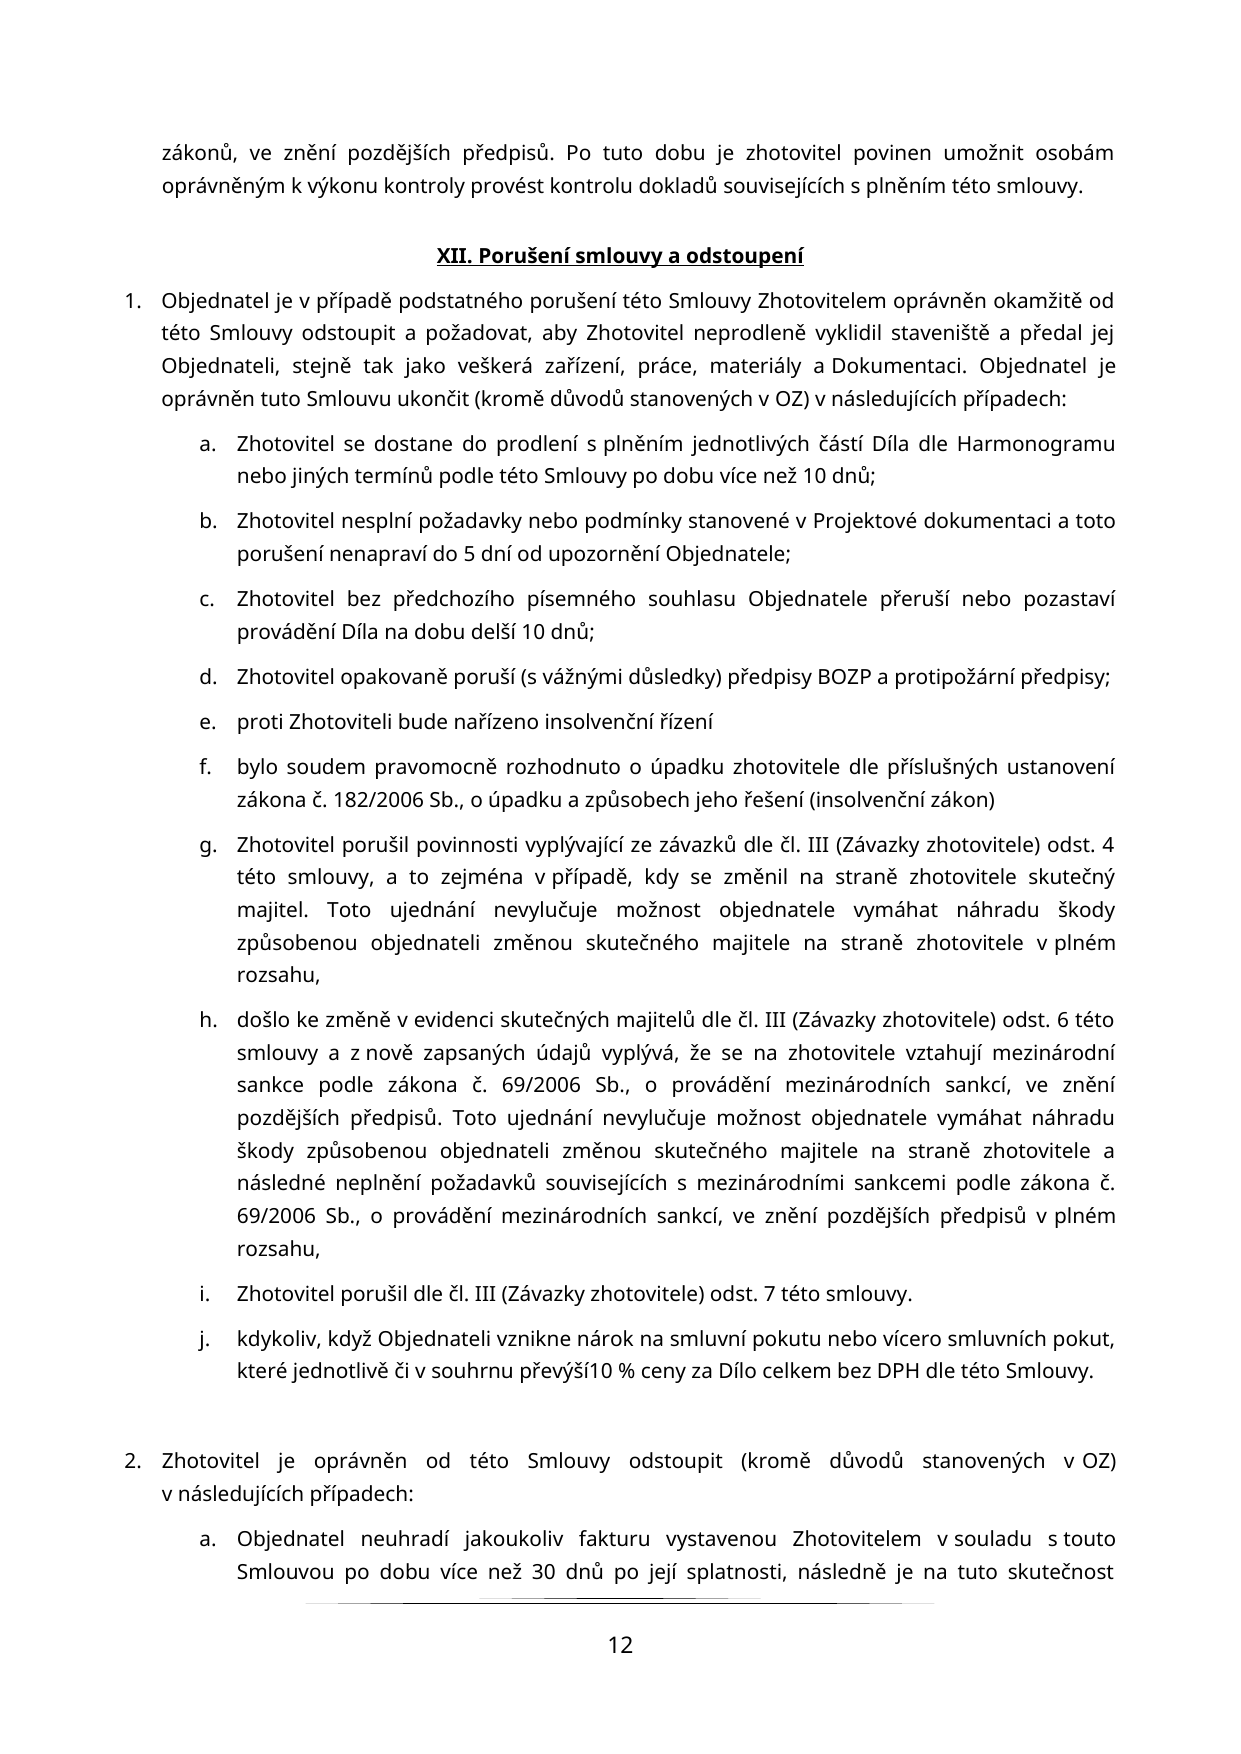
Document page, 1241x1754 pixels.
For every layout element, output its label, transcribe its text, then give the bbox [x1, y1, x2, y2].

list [124, 138, 1116, 199]
list bylo soudem pravomocně rozhodnuto o úpadku zhotovitele dle příslušných ustanovení zákona č. 182/2006 Sb., o úpadku a způsobech jeho řešení (insolvenční zákon) [199, 752, 1116, 813]
list došlo ke změně v evidenci skutečných majitelů dle čl. III (Závazky zhotovitele) odst. 6 této smlouvy a z nově zapsaných údajů vyplývá, že se na zhotovitele vztahují mezinárodní sankce podle zákona č. 69/2006 Sb., o provádění mezinárodních sankcí, ve znění pozdějších předpisů. Toto ujednání nevylučuje možnost objednatele vymáhat náhradu škody způsobenou objednateli změnou skutečného majitele na straně zhotovitele a následné neplnění požadavků souvisejících s mezinárodními sankcemi podle zákona č. 69/2006 Sb., o provádění mezinárodních sankcí, ve znění pozdějších předpisů v plném rozsahu, [199, 1005, 1116, 1262]
subtitle XII. Porušení smlouvy a odstoupení [124, 241, 1116, 269]
list Objednatel je v případě podstatného porušení této Smlouvy Zhotovitelem oprávněn okamžitě od této Smlouvy odstoupit a požadovat, aby Zhotovitel neprodleně vyklidil staveniště a předal jej Objednateli, stejně tak jako veškerá zařízení, práce, materiály a Dokumentaci. Objednatel je oprávněn tuto Smlouvu ukončit (kromě důvodů stanovených v OZ) v následujících případech: [124, 286, 1116, 412]
list proti Zhotoviteli bude nařízeno insolvenční řízení [199, 707, 1116, 736]
list Zhotovitel se dostane do prodlení s plněním jednotlivých částí Díla dle Harmonogramu nebo jiných termínů podle této Smlouvy po dobu více než 10 dnů; [199, 429, 1116, 490]
list Zhotovitel je oprávněn od této Smlouvy odstoupit (kromě důvodů stanovených v OZ) v následujících případech: [124, 1447, 1116, 1508]
list Zhotovitel nesplní požadavky nebo podmínky stanovené v Projektové dokumentaci a toto porušení nenapraví do 5 dní od upozornění Objednatele; [199, 507, 1116, 568]
list Zhotovitel porušil povinnosti vyplývající ze závazků dle čl. III (Závazky zhotovitele) odst. 4 této smlouvy, a to zejména v případě, kdy se změnil na straně zhotovitele skutečný majitel. Toto ujednání nevylučuje možnost objednatele vymáhat náhradu škody způsobenou objednateli změnou skutečného majitele na straně zhotovitele v plném rozsahu, [199, 830, 1116, 989]
list kdykoliv, když Objednateli vznikne nárok na smluvní pokutu nebo vícero smluvních pokut, které jednotlivě či v souhrnu převýší10 % ceny za Dílo celkem bez DPH dle této Smlouvy. [199, 1324, 1116, 1385]
list Zhotovitel bez předchozího písemného souhlasu Objednatele přeruší nebo pozastaví provádění Díla na dobu delší 10 dnů; [199, 584, 1116, 645]
list Zhotovitel opakovaně poruší (s vážnými důsledky) předpisy BOZP a protipožární předpisy; [199, 662, 1116, 690]
list Zhotovitel porušil dle čl. III (Závazky zhotovitele) odst. 7 této smlouvy. [199, 1279, 1116, 1307]
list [199, 1524, 1116, 1585]
